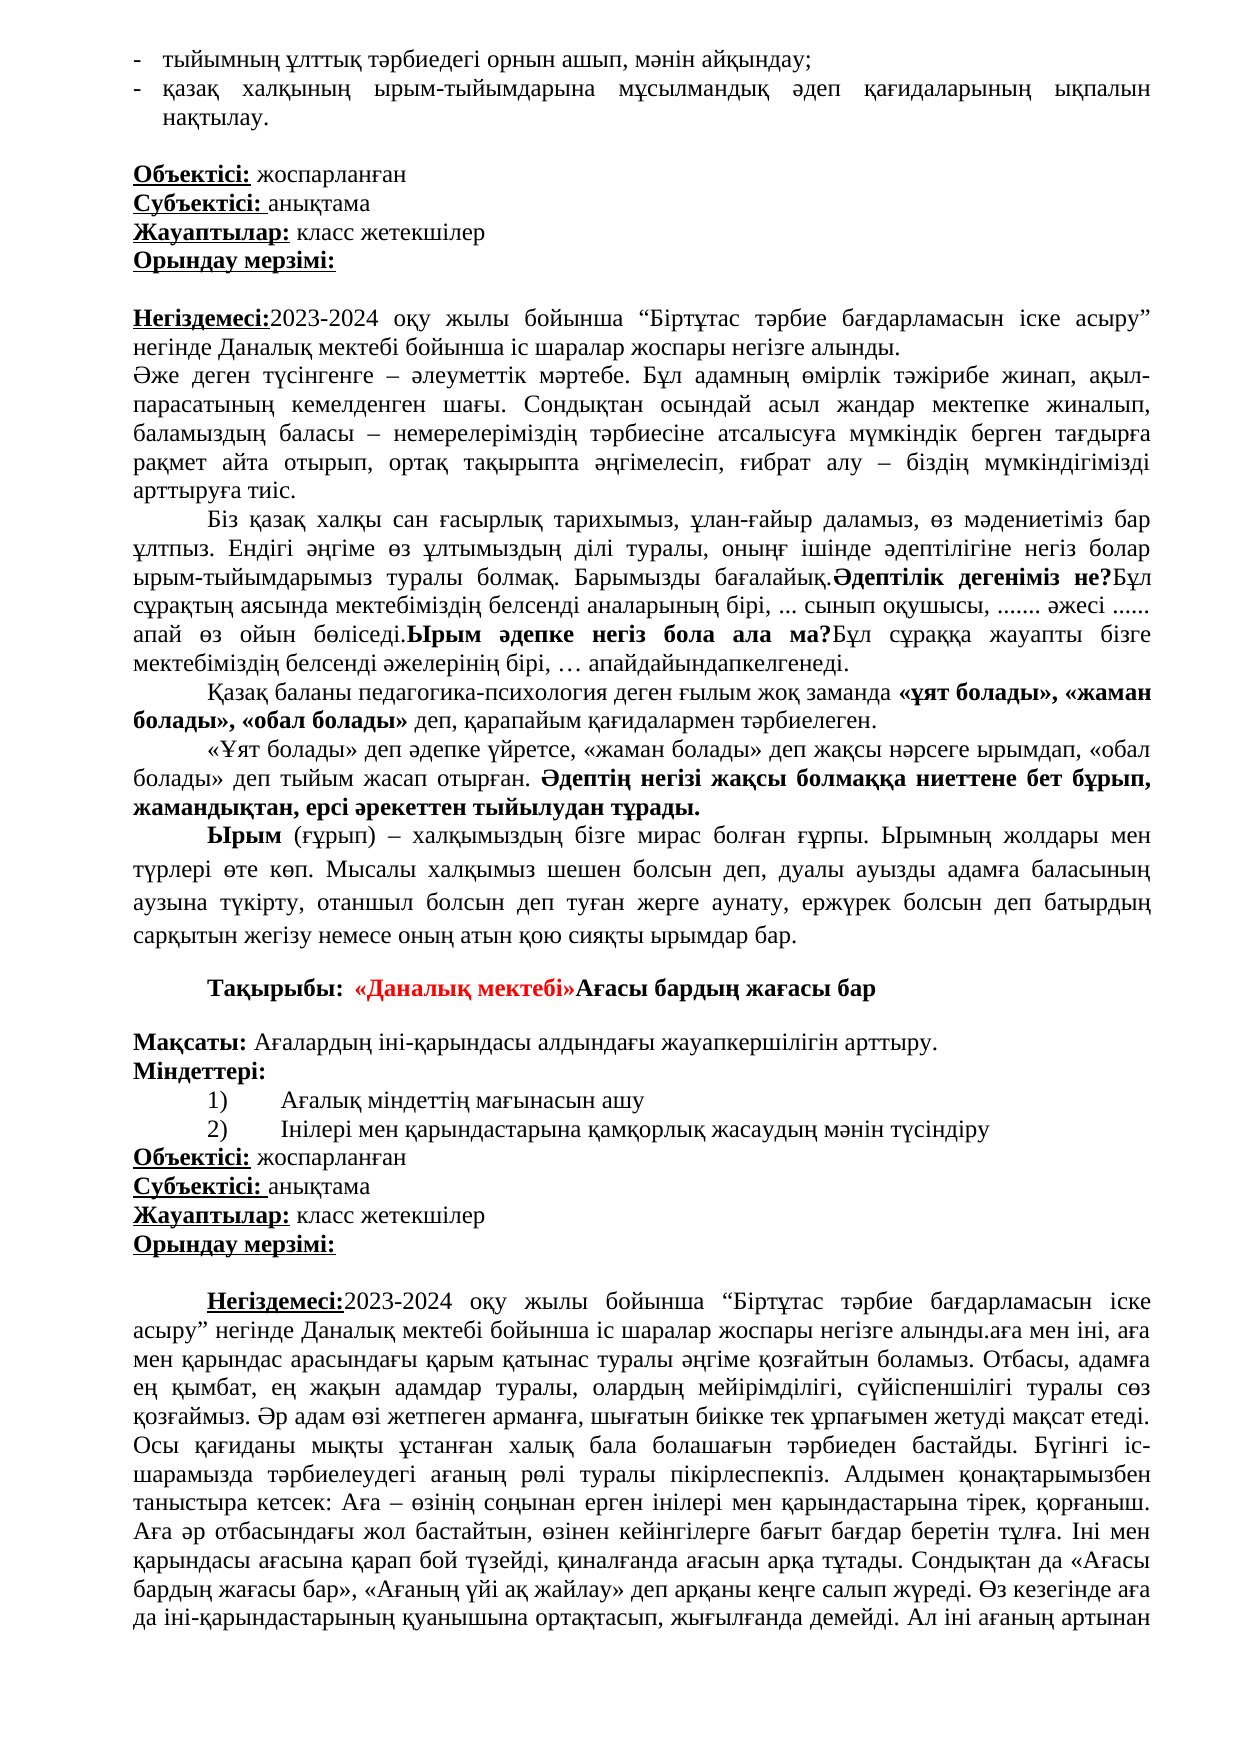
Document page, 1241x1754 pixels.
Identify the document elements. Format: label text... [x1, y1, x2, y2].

list тыйымның ұлттық тәрбиедегі орнын ашып, мәнін айқындау; [133, 44, 1152, 73]
text Міндеттері: [133, 1056, 1152, 1085]
text Субъектісі: анықтама [133, 1171, 1152, 1200]
text Тақырыбы: «Даналық мектебі»Ағасы бардың жағасы бар [133, 973, 1152, 1002]
text Ырым (ғұрып) – халқымыздың бізге мирас болған ғұрпы. Ырымның жолдары мен түрлері өте көп. Мысалы халқымыз шешен болсын деп, дуалы ауызды адамға баласының аузына түкірту, отаншыл болсын деп туған жерге аунату, ержүрек болсын деп батырдың сарқытын жегізу немесе оның атын қою сияқты ырымдар бар. [133, 821, 1152, 948]
list Ағалық міндеттің мағынасын ашу [133, 1085, 1152, 1114]
text Орындау мерзімі: [133, 1229, 1152, 1257]
text Жауаптылар: класс жетекшілер [133, 1200, 1152, 1229]
text Жауаптылар: класс жетекшілер [133, 217, 1152, 246]
text Негіздемесі:2023-2024 оқу жылы бойынша “Біртұтас тәрбие бағдарламасын іске асыру” негінде Даналық мектебі бойынша іс шаралар жоспары негізге алынды. [133, 303, 1152, 361]
text Қазақ баланы педагогика-психология деген ғылым жоқ заманда «ұят болады», «жаман болады», «обал болады» деп, қарапайым қағидалармен тәрбиелеген. [133, 677, 1152, 734]
text Субъектісі: анықтама [133, 188, 1152, 217]
text «Ұят болады» деп әдепке үйретсе, «жаман болады» деп жақсы нәрсеге ырымдап, «обал болады» деп тыйым жасап отырған. Әдептiң негiзi жақсы болмаққа ниеттене бет бұрып, жамандықтан, ерсi әрекеттен тыйылудан тұрады. [133, 734, 1152, 821]
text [133, 1286, 1152, 1631]
text Орындау мерзімі: [133, 246, 1152, 274]
text Объектісі: жоспарланған [133, 1142, 1152, 1171]
text Мақсаты: Ағалардың іні-қарындасы алдындағы жауапкершілігін арттыру. [133, 1027, 1152, 1056]
text Әже деген түсінгенге – әлеуметтік мәртебе. Бұл адамның өмірлік тәжірибе жинап, ақыл-парасатының кемелденген шағы. Сондықтан осындай асыл жандар мектепке жиналып, баламыздың баласы – немерелеріміздің тәрбиесіне атсалысуға мүмкіндік берген тағдырға рақмет айта отырып, ортақ тақырыпта әңгімелесіп, ғибрат алу – біздің мүмкіндігімізді арттыруға тиіс. [133, 361, 1152, 504]
text Объектісі: жоспарланған [133, 159, 1152, 188]
list қазақ халқының ырым-тыйымдарына мұсылмандық әдеп қағидаларының ықпалын нақтылау. [133, 73, 1152, 131]
list Інілері мен қарындастарына қамқорлық жасаудың мәнін түсіндіру [133, 1114, 1152, 1142]
text Біз қазақ халқы сан ғасырлық тарихымыз, ұлан-ғайыр даламыз, өз мәдениетіміз бар ұлтпыз. Ендігі әңгіме өз ұлтымыздың ділі туралы, оныңғ ішінде әдептілігіне негіз болар ырым-тыйымдарымыз туралы болмақ. Барымызды бағалайық.Әдептілік дегеніміз не?Бұл сұрақтың аясында мектебіміздің белсенді аналарының бірі, ... сынып оқушысы, ....... әжесі ...... апай өз ойын бөліседі.Ырым әдепке негіз бола ала ма?Бұл сұраққа жауапты бізге мектебіміздің белсенді әжелерінің бірі, … апайдайындапкелгенеді. [133, 504, 1152, 677]
